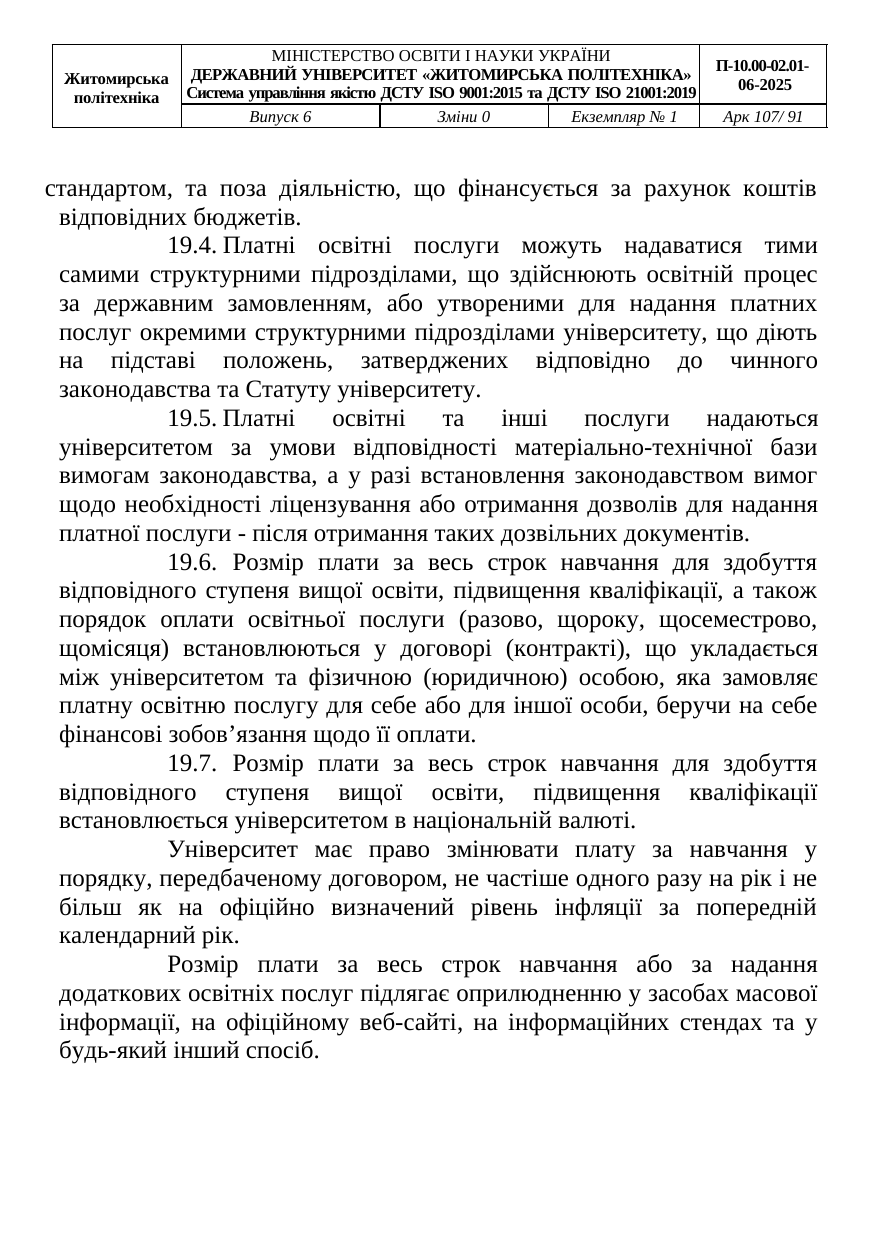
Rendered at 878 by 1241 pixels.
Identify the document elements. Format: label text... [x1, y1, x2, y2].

text стандартом, та поза діяльністю, що фінансується за рахунок коштів відповідних бюджетів. [44, 173, 818, 230]
list Розмір плати за весь строк навчання для здобуття відповідного ступеня вищої освіти, підвищення кваліфікації встановлюється університетом в національній валюті. [59, 748, 818, 834]
list Платні освітні та інші послуги надаються університетом за умови відповідності матеріально-технічної бази вимогам законодавства, а у разі встановлення законодавством вимог щодо необхідності ліцензування або отримання дозволів для надання платної послуги - після отримання таких дозвільних документів. [59, 403, 818, 547]
list Розмір плати за весь строк навчання для здобуття відповідного ступеня вищої освіти, підвищення кваліфікації, а також порядок оплати освітньої послуги (разово, щороку, щосеместрово, щомісяця) встановлюються у договорі (контракті), що укладається між університетом та фізичною (юридичною) особою, яка замовляє платну освітню послугу для себе або для іншої особи, беручи на себе фінансові зобов’язання щодо її оплати. [59, 547, 818, 748]
list Платні освітні послуги можуть надаватися тими самими структурними підрозділами, що здійснюють освітній процес за державним замовленням, або утвореними для надання платних послуг окремими структурними підрозділами університету, що діють на підставі положень, затверджених відповідно до чинного законодавства та Статуту університету. [59, 230, 818, 403]
text Розмір плати за весь строк навчання або за надання додаткових освітніх послуг підлягає оприлюдненню у засобах масової інформації, на офіційному веб-сайті, на інформаційних стендах та у будь-який інший спосіб. [59, 949, 818, 1064]
text Університет має право змінювати плату за навчання у порядку, передбаченому договором, не частіше одного разу на рік і не більш як на офіційно визначений рівень інфляції за попередній календарний рік. [59, 834, 818, 949]
